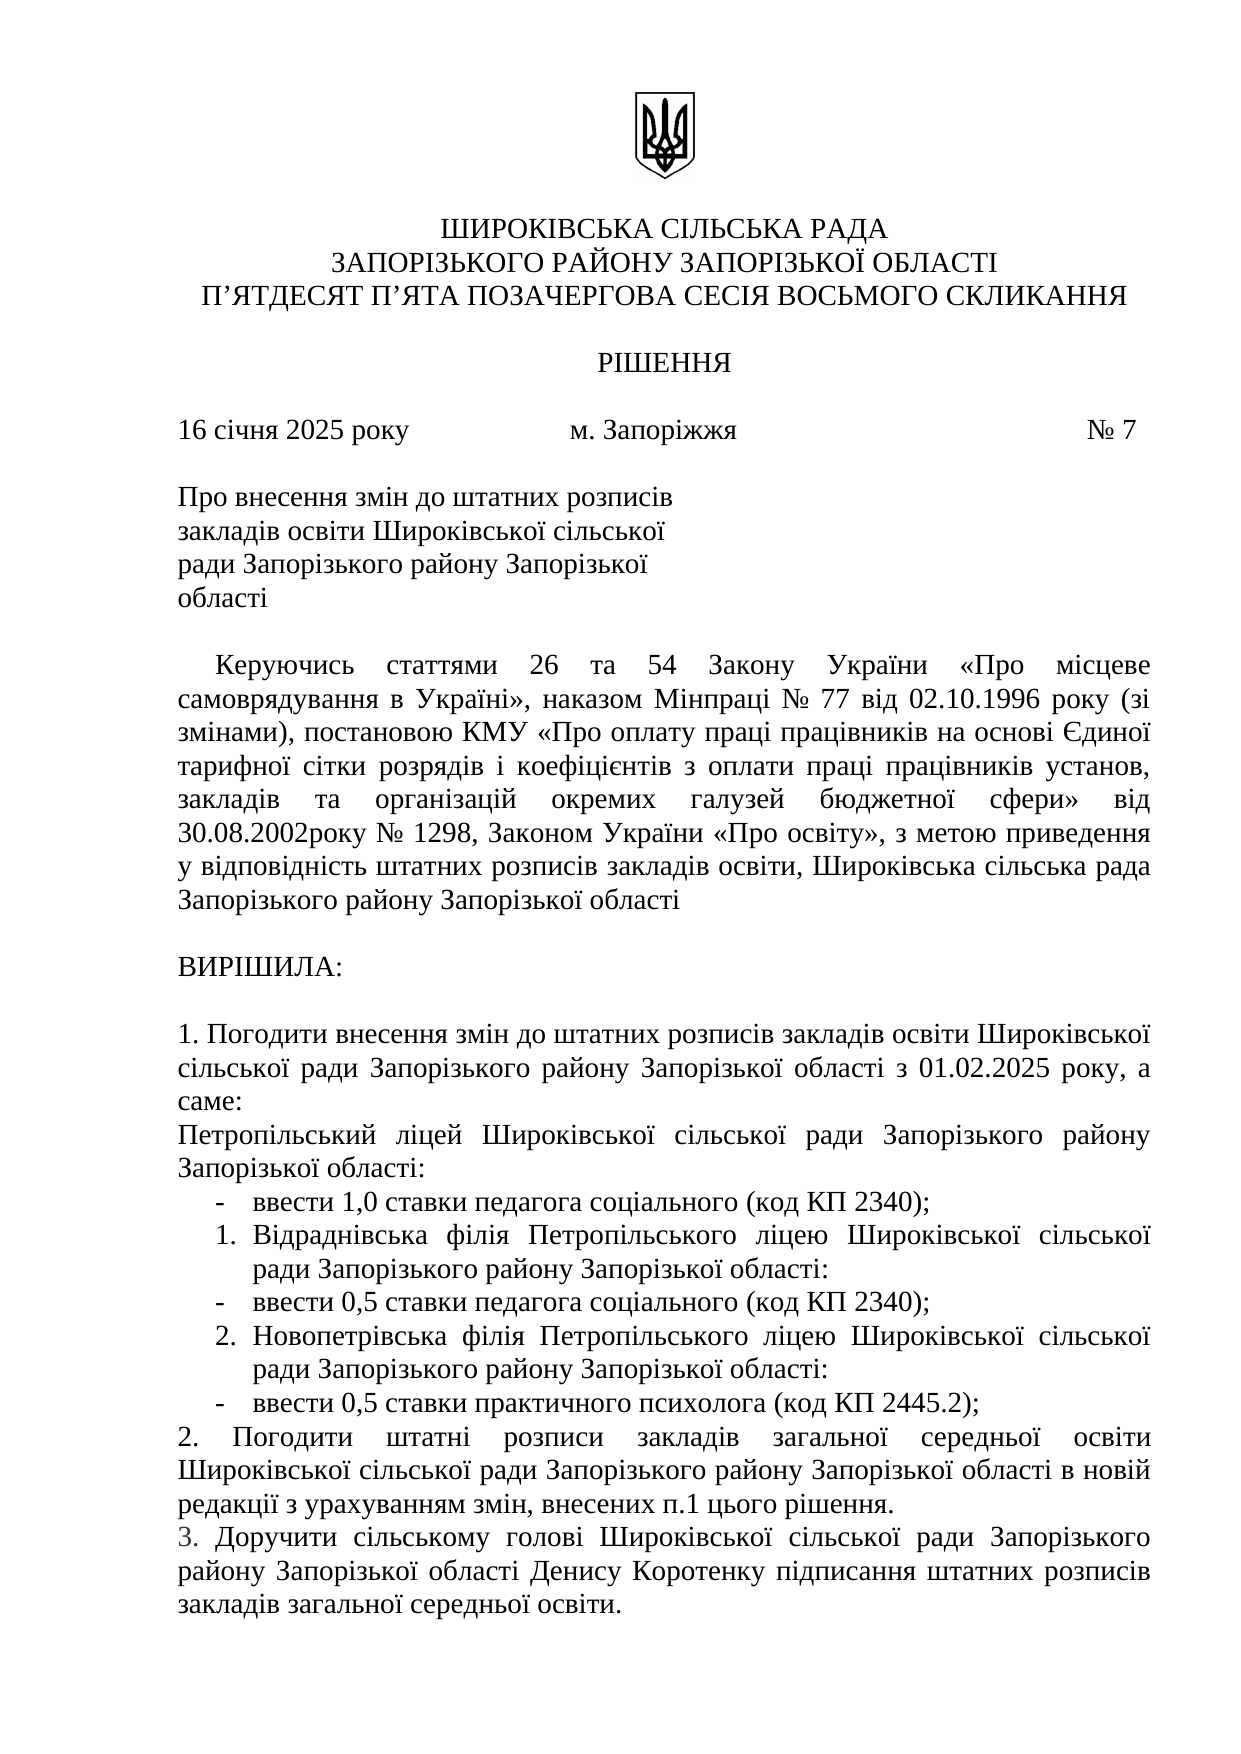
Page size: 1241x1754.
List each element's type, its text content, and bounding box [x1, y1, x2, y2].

text П’ЯТДЕСЯТ П’ЯТА ПОЗАЧЕРГОВА СЕСІЯ ВОСЬМОГО СКЛИКАННЯ [177, 278, 1152, 312]
list ввести 1,0 ставки педагога соціального (код КП 2340); [215, 1184, 1152, 1217]
list Новопетрівська філія Петропільського ліцею Широківської сільської ради Запорізького району Запорізької області: [215, 1318, 1152, 1385]
text закладів освіти Широківської сільської [177, 513, 1152, 547]
list ввести 0,5 ставки практичного психолога (код КП 2445.2); [215, 1385, 1152, 1419]
list Відраднівська філія Петропільського ліцею Широківської сільської ради Запорізького району Запорізької області: [215, 1217, 1152, 1284]
text ЗАПОРІЗЬКОГО РАЙОНУ ЗАПОРІЗЬКОЇ ОБЛАСТІ [177, 245, 1152, 278]
text області [177, 580, 1152, 614]
text Про внесення змін до штатних розписів [177, 479, 1152, 513]
list ввести 0,5 ставки педагога соціального (код КП 2340); [215, 1284, 1152, 1318]
text ШИРОКІВСЬКА СІЛЬСЬКА РАДА [177, 211, 1152, 245]
text 16 січня 2025 року м. Запоріжжя № 7 [177, 412, 1152, 446]
text РІШЕННЯ [177, 345, 1152, 379]
text 3. Доручити сільському голові Широківської сільської ради Запорізького району Запорізької області Денису Коротенку підписання штатних розписів закладів загальної середньої освіти. [177, 1519, 1152, 1620]
text Керуючись статтями 26 та 54 Закону України «Про місцеве самоврядування в Україні», наказом Мінпраці № 77 від 02.10.1996 року (зі змінами), постановою КМУ «Про оплату праці працівників на основі Єдиної тарифної сітки розрядів і коефіцієнтів з оплати праці працівників установ, закладів та організацій окремих галузей бюджетної сфери» від 30.08.2002року № 1298, Законом України «Про освіту», з метою приведення у відповідність штатних розписів закладів освіти, Широківська сільська рада Запорізького району Запорізької області [177, 647, 1152, 916]
text ВИРІШИЛА: [177, 949, 1152, 983]
text 1. Погодити внесення змін до штатних розписів закладів освіти Широківської сільської ради Запорізького району Запорізької області з 01.02.2025 року, а саме: [177, 1016, 1152, 1117]
text Петропільський ліцей Широківської сільської ради Запорізького району Запорізької області: [177, 1117, 1152, 1184]
text 2. Погодити штатні розписи закладів загальної середньої освіти Широківської сільської ради Запорізького району Запорізької області в новій редакції з урахуванням змін, внесених п.1 цього рішення. [177, 1419, 1152, 1519]
text ради Запорізького району Запорізької [177, 547, 1152, 580]
